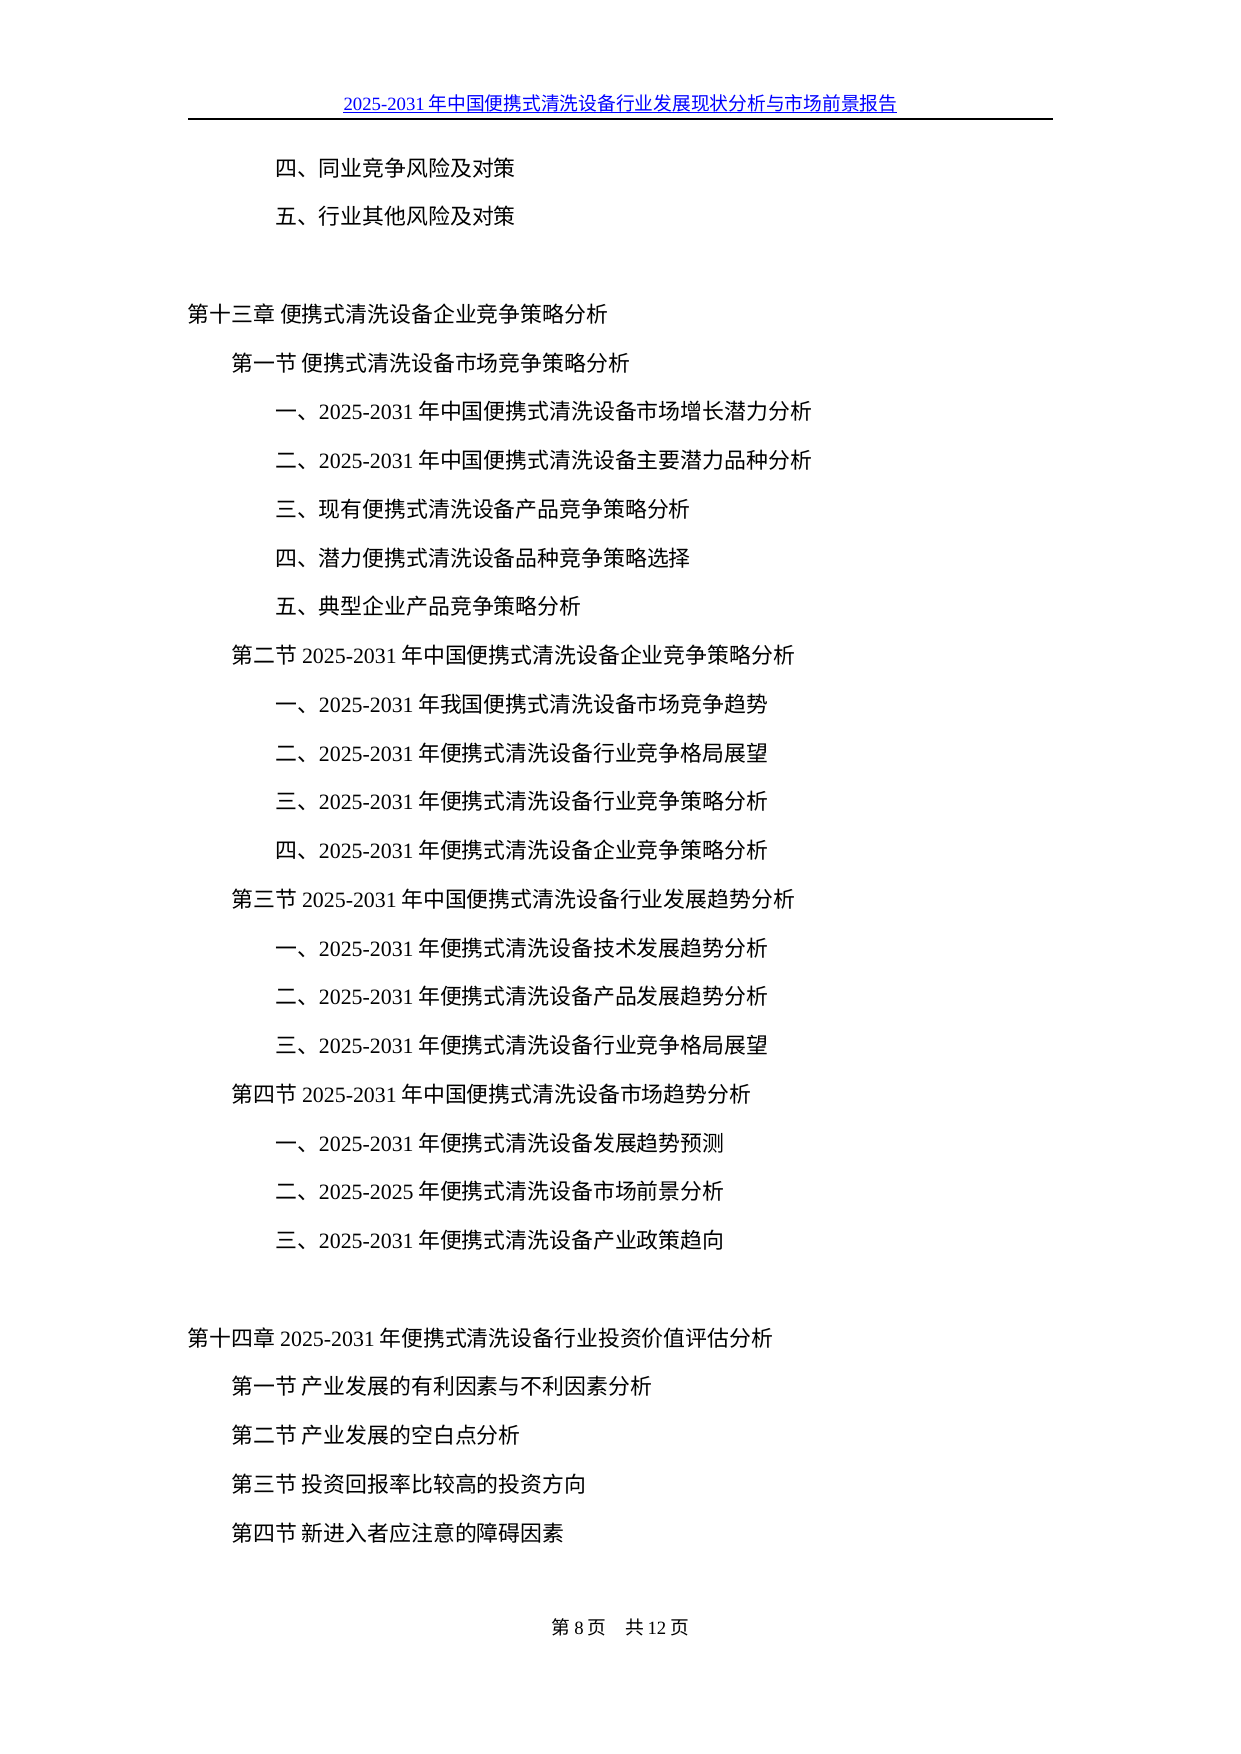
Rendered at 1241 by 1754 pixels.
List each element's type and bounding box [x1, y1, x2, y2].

text [187, 150, 1053, 1548]
